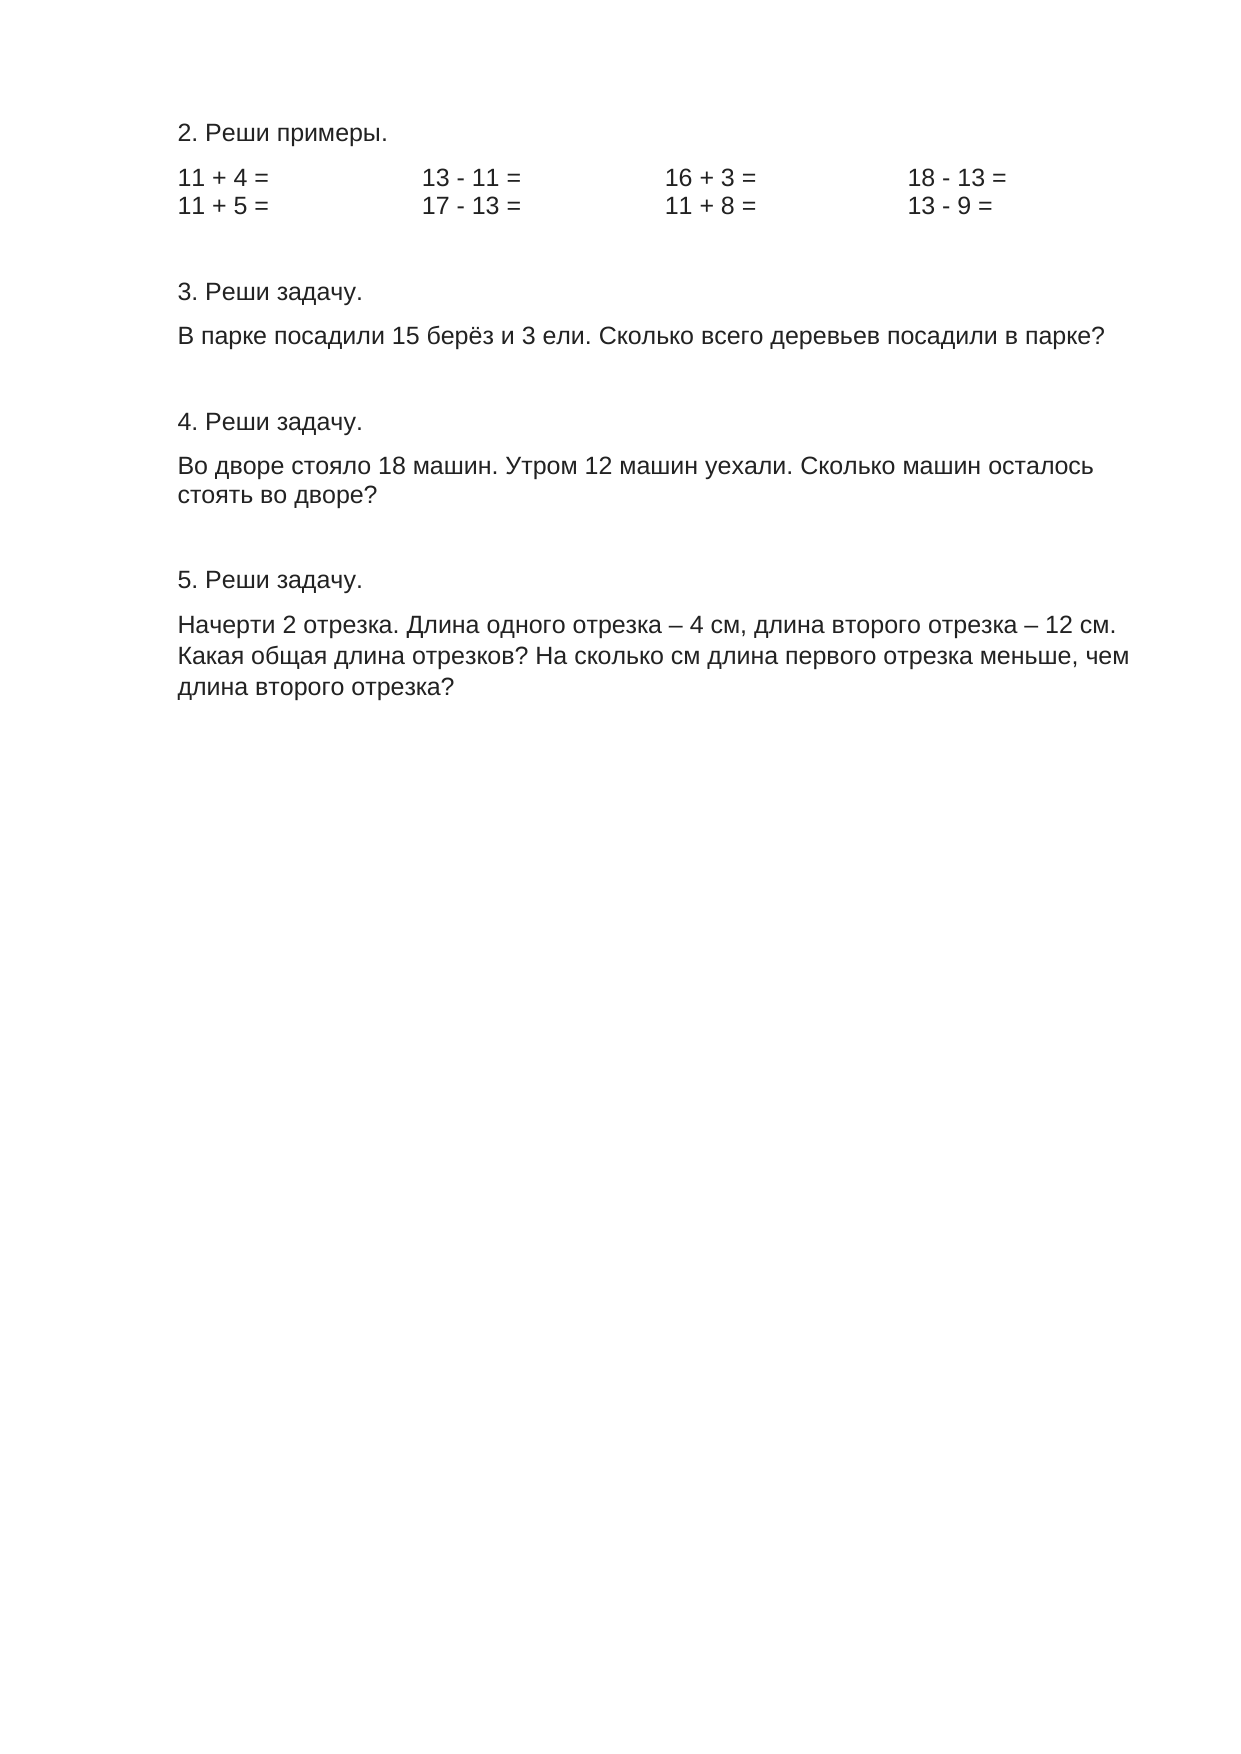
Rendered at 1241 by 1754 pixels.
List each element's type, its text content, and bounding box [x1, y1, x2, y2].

table_cell 17 - 13 = [422, 191, 664, 220]
text Во дворе стояло 18 машин. Утром 12 машин уехали. Сколько машин осталось стоять во дворе? [177, 451, 1152, 565]
table_header 18 - 13 = [907, 163, 1152, 191]
text В парке посадили 15 берёз и 3 ели. Сколько всего деревьев посадили в парке? [177, 321, 1152, 407]
table_header 16 + 3 = [665, 163, 907, 191]
text Начерти 2 отрезка. Длина одного отрезка – 4 см, длина второго отрезка – 12 см. Какая общая длина отрезков? На сколько см длина первого отрезка меньше, чем длина второго отрезка? [177, 610, 1152, 701]
text 2. Реши примеры. [177, 118, 1152, 147]
table_cell 13 - 9 = [907, 191, 1152, 220]
text 4. Реши задачу. [177, 407, 1152, 435]
text 5. Реши задачу. [177, 565, 1152, 594]
table_cell 11 + 5 = [177, 191, 422, 220]
text 3. Реши задачу. [177, 277, 1152, 306]
table_header 11 + 4 = [177, 163, 422, 191]
table_cell 11 + 8 = [665, 191, 907, 220]
table_header 13 - 11 = [422, 163, 664, 191]
